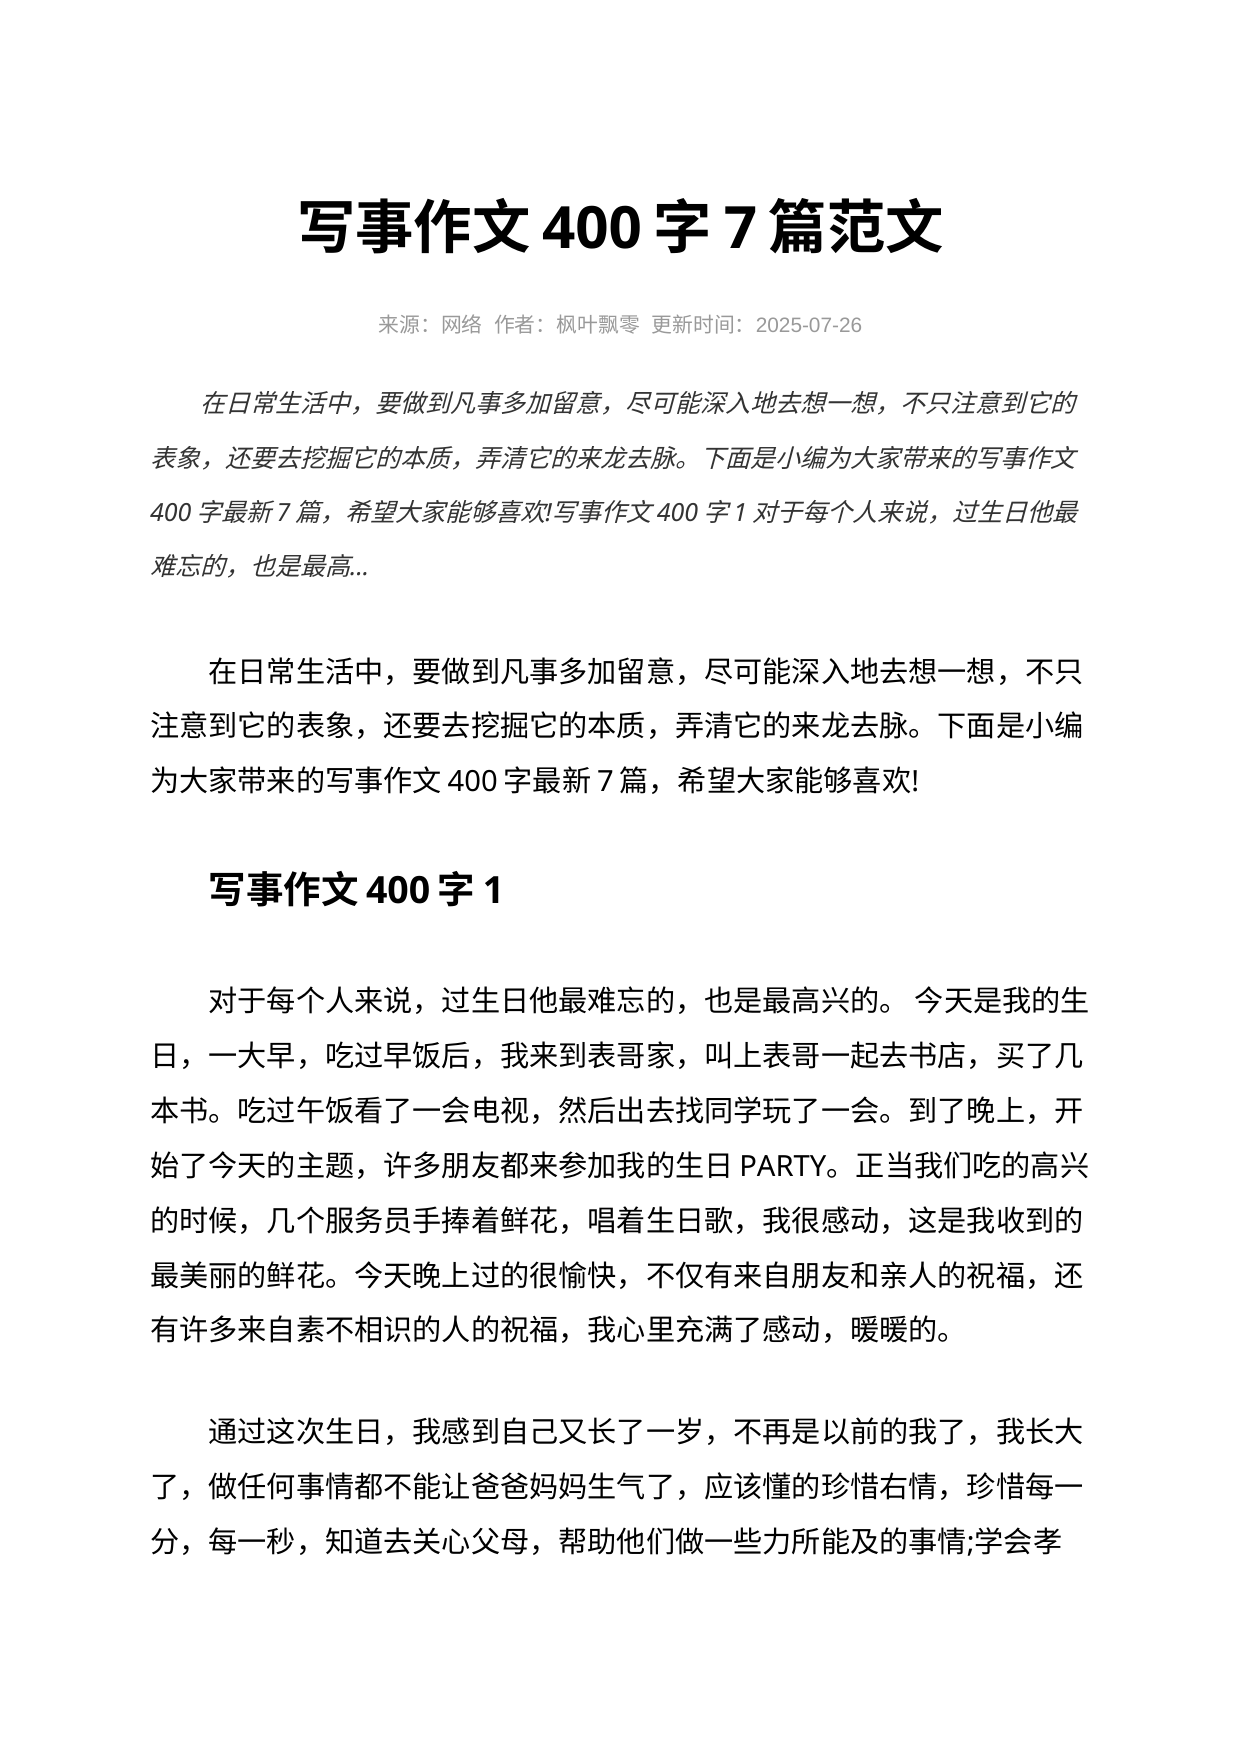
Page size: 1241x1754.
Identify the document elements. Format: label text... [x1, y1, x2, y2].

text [150, 1409, 1090, 1561]
text 在日常生活中，要做到凡事多加留意，尽可能深入地去想一想，不只注意到它的表象，还要去挖掘它的本质，弄清它的来龙去脉。下面是小编为大家带来的写事作文400字最新7篇，希望大家能够喜欢! [150, 648, 1090, 800]
subtitle 写事作文400字7篇范文 [150, 181, 1090, 266]
text 来源：网络 作者：枫叶飘零 更新时间：2025-07-26 [150, 313, 1090, 337]
text 写事作文400字1 [150, 860, 1090, 914]
text 对于每个人来说，过生日他最难忘的，也是最高兴的。 今天是我的生日，一大早，吃过早饭后，我来到表哥家，叫上表哥一起去书店，买了几本书。吃过午饭看了一会电视，然后出去找同学玩了一会。到了晚上，开始了今天的主题，许多朋友都来参加我的生日PARTY。正当我们吃的高兴的时候，几个服务员手捧着鲜花，唱着生日歌，我很感动，这是我收到的最美丽的鲜花。今天晚上过的很愉快，不仅有来自朋友和亲人的祝福，还有许多来自素不相识的人的祝福，我心里充满了感动，暖暖的。 [150, 977, 1090, 1349]
text 在日常生活中，要做到凡事多加留意，尽可能深入地去想一想，不只注意到它的表象，还要去挖掘它的本质，弄清它的来龙去脉。下面是小编为大家带来的写事作文400字最新7篇，希望大家能够喜欢!写事作文400字1对于每个人来说，过生日他最难忘的，也是最高... [150, 384, 1090, 583]
